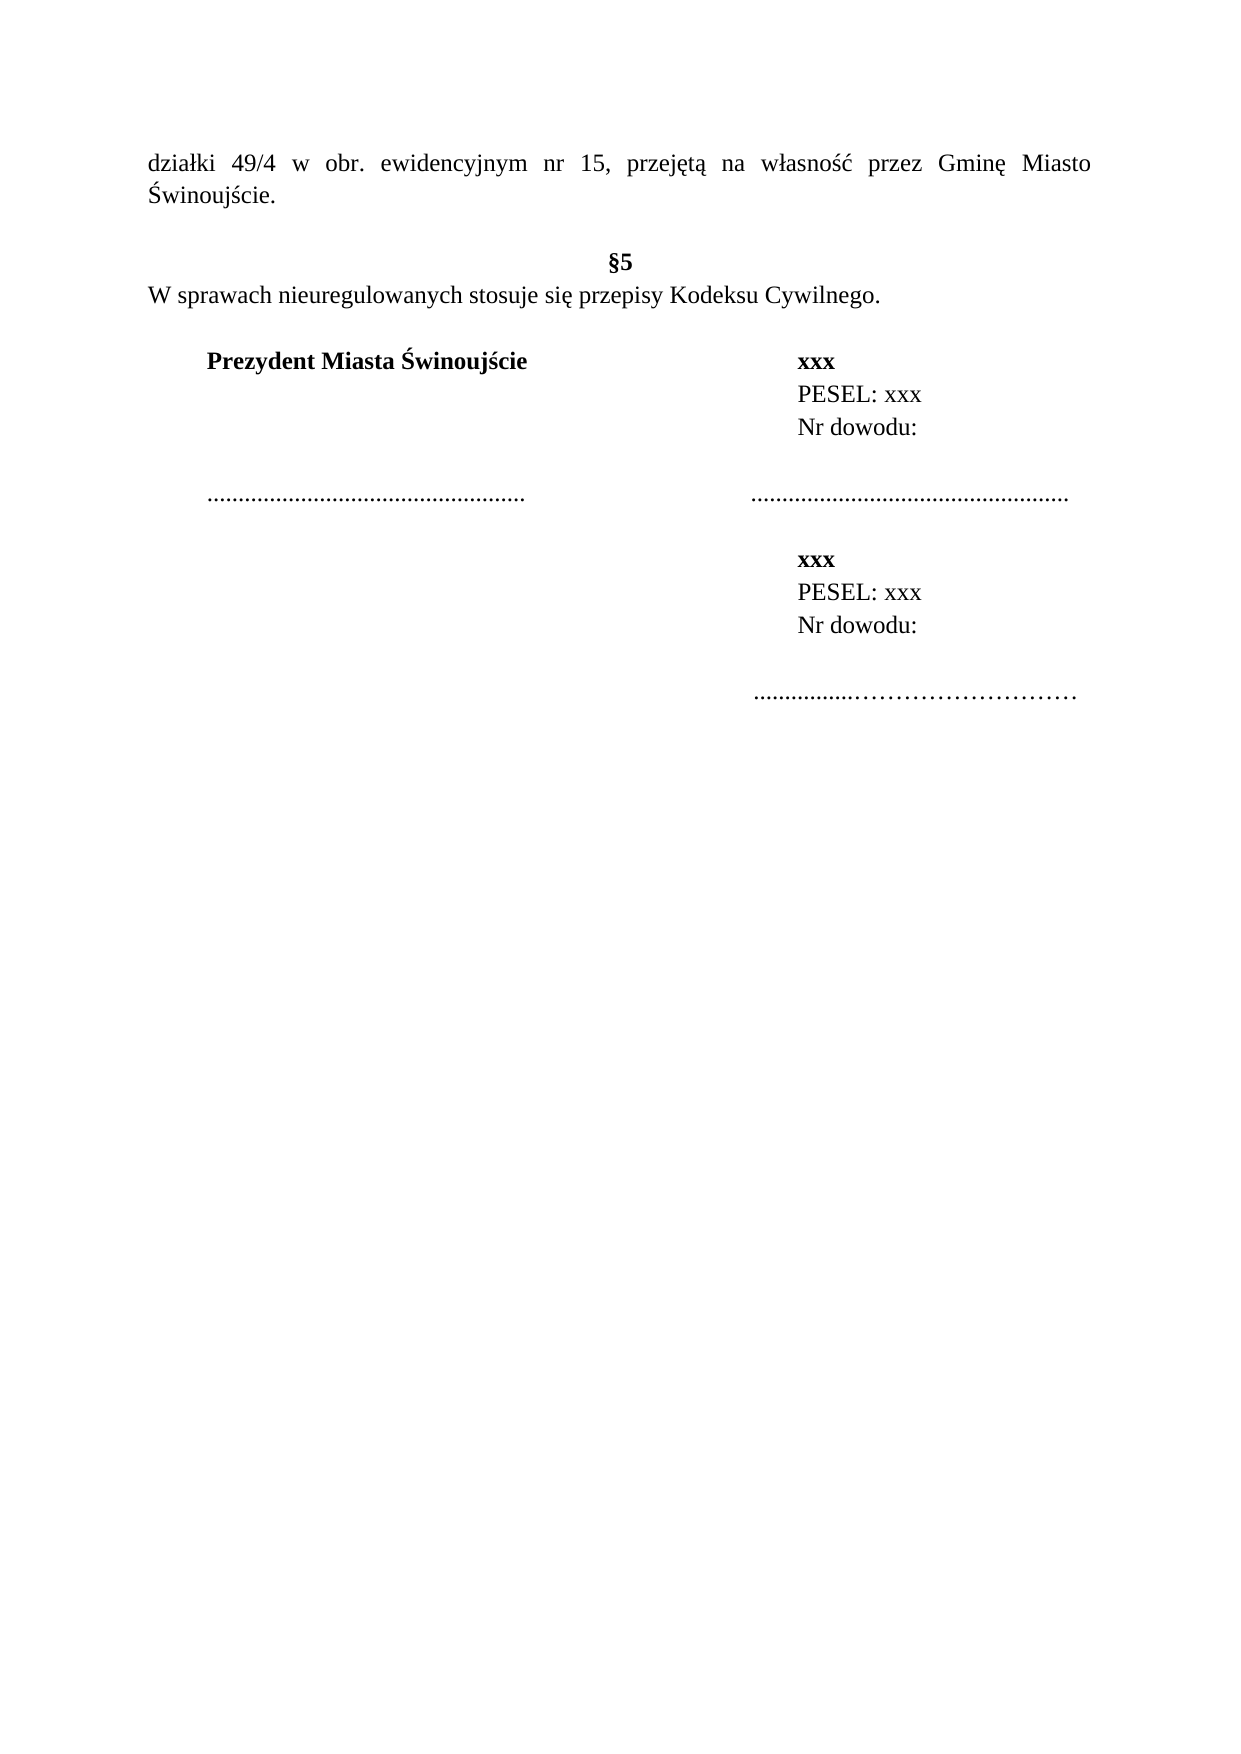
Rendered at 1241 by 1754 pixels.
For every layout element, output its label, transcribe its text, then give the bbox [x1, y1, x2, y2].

text W sprawach nieuregulowanych stosuje się przepisy Kodeksu Cywilnego. [148, 280, 1093, 308]
text §5 [148, 247, 1093, 275]
text Prezydent Miasta Świnoujście xxx [148, 346, 1093, 374]
text PESEL: xxx [148, 577, 1093, 606]
text Nr dowodu: [148, 412, 1093, 441]
text ................................................... ................................................... [148, 478, 1093, 507]
text ................……………………… [148, 676, 1093, 705]
text xxx [148, 544, 1093, 573]
text PESEL: xxx [148, 379, 1093, 407]
text Nr dowodu: [148, 610, 1093, 639]
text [148, 148, 1093, 209]
